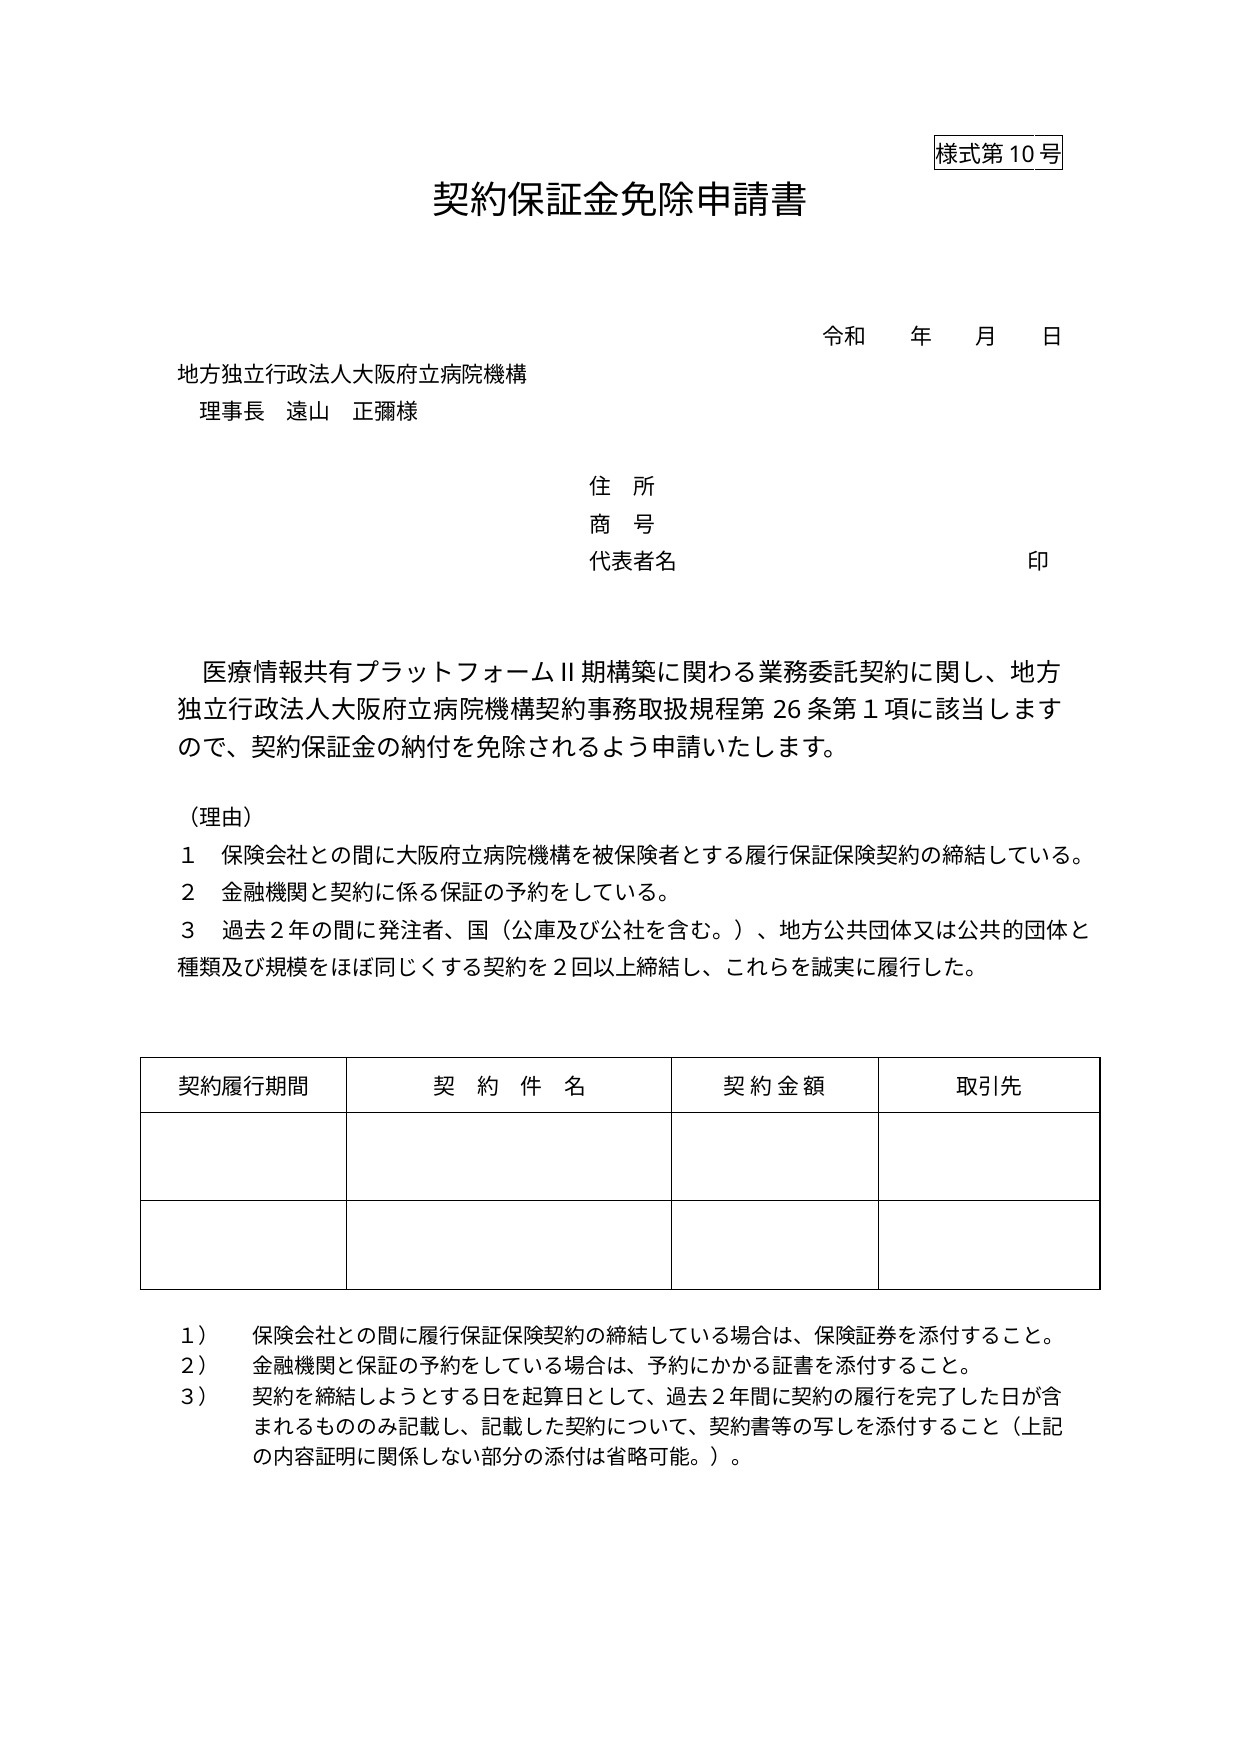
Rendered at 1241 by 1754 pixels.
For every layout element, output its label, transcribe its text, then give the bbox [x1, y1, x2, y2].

text 代表者名 印 [589, 538, 1063, 576]
text 地方独立行政法人大阪府立病院機構 [177, 351, 976, 388]
table_header 取引先 [879, 1058, 1099, 1112]
text 医療情報共有プラットフォームⅡ期構築に関わる業務委託契約に関し、地方独立行政法人大阪府立病院機構契約事務取扱規程第26条第１項に該当しますので、契約保証金の納付を免除されるよう申請いたします。 [177, 651, 1063, 763]
table_cell [879, 1113, 1099, 1200]
table_cell [347, 1201, 671, 1289]
table_cell [672, 1113, 878, 1200]
list 金融機関と保証の予約をしている場合は、予約にかかる証書を添付すること。 [177, 1350, 1063, 1380]
text 契約保証金免除申請書 [177, 170, 1063, 225]
table_cell [141, 1201, 346, 1289]
table_cell [672, 1201, 878, 1289]
text 理事長 遠山 正彌様 [177, 388, 1063, 426]
text １ 保険会社との間に大阪府立病院機構を被保険者とする履行保証保険契約の締結している。 [177, 832, 1092, 869]
list 契約を締結しようとする日を起算日として、過去２年間に契約の履行を完了した日が含まれるもののみ記載し、記載した契約について、契約書等の写しを添付すること（上記の内容証明に関係しない部分の添付は省略可能。）。 [177, 1380, 1063, 1471]
table_header 契 約 件 名 [347, 1058, 671, 1112]
table_header 契 約 金 額 [672, 1058, 878, 1112]
table_cell [347, 1113, 671, 1200]
text 住所 [589, 463, 1063, 501]
text （理由） [177, 794, 1063, 832]
table_cell [879, 1201, 1099, 1289]
text 令和 年 月 日 [177, 313, 1063, 351]
table_header 契約履行期間 [141, 1058, 346, 1112]
text ３ 過去２年の間に発注者、国（公庫及び公社を含む。）、地方公共団体又は公共的団体と種類及び規模をほぼ同じくする契約を２回以上締結し、これらを誠実に履行した。 [177, 907, 1092, 982]
text ２ 金融機関と契約に係る保証の予約をしている。 [177, 869, 1092, 907]
table_cell [141, 1113, 346, 1200]
list 保険会社との間に履行保証保険契約の締結している場合は、保険証券を添付すること。 [177, 1319, 1063, 1350]
text 商号 [589, 501, 1063, 538]
text 様式第10号 [177, 133, 1063, 170]
